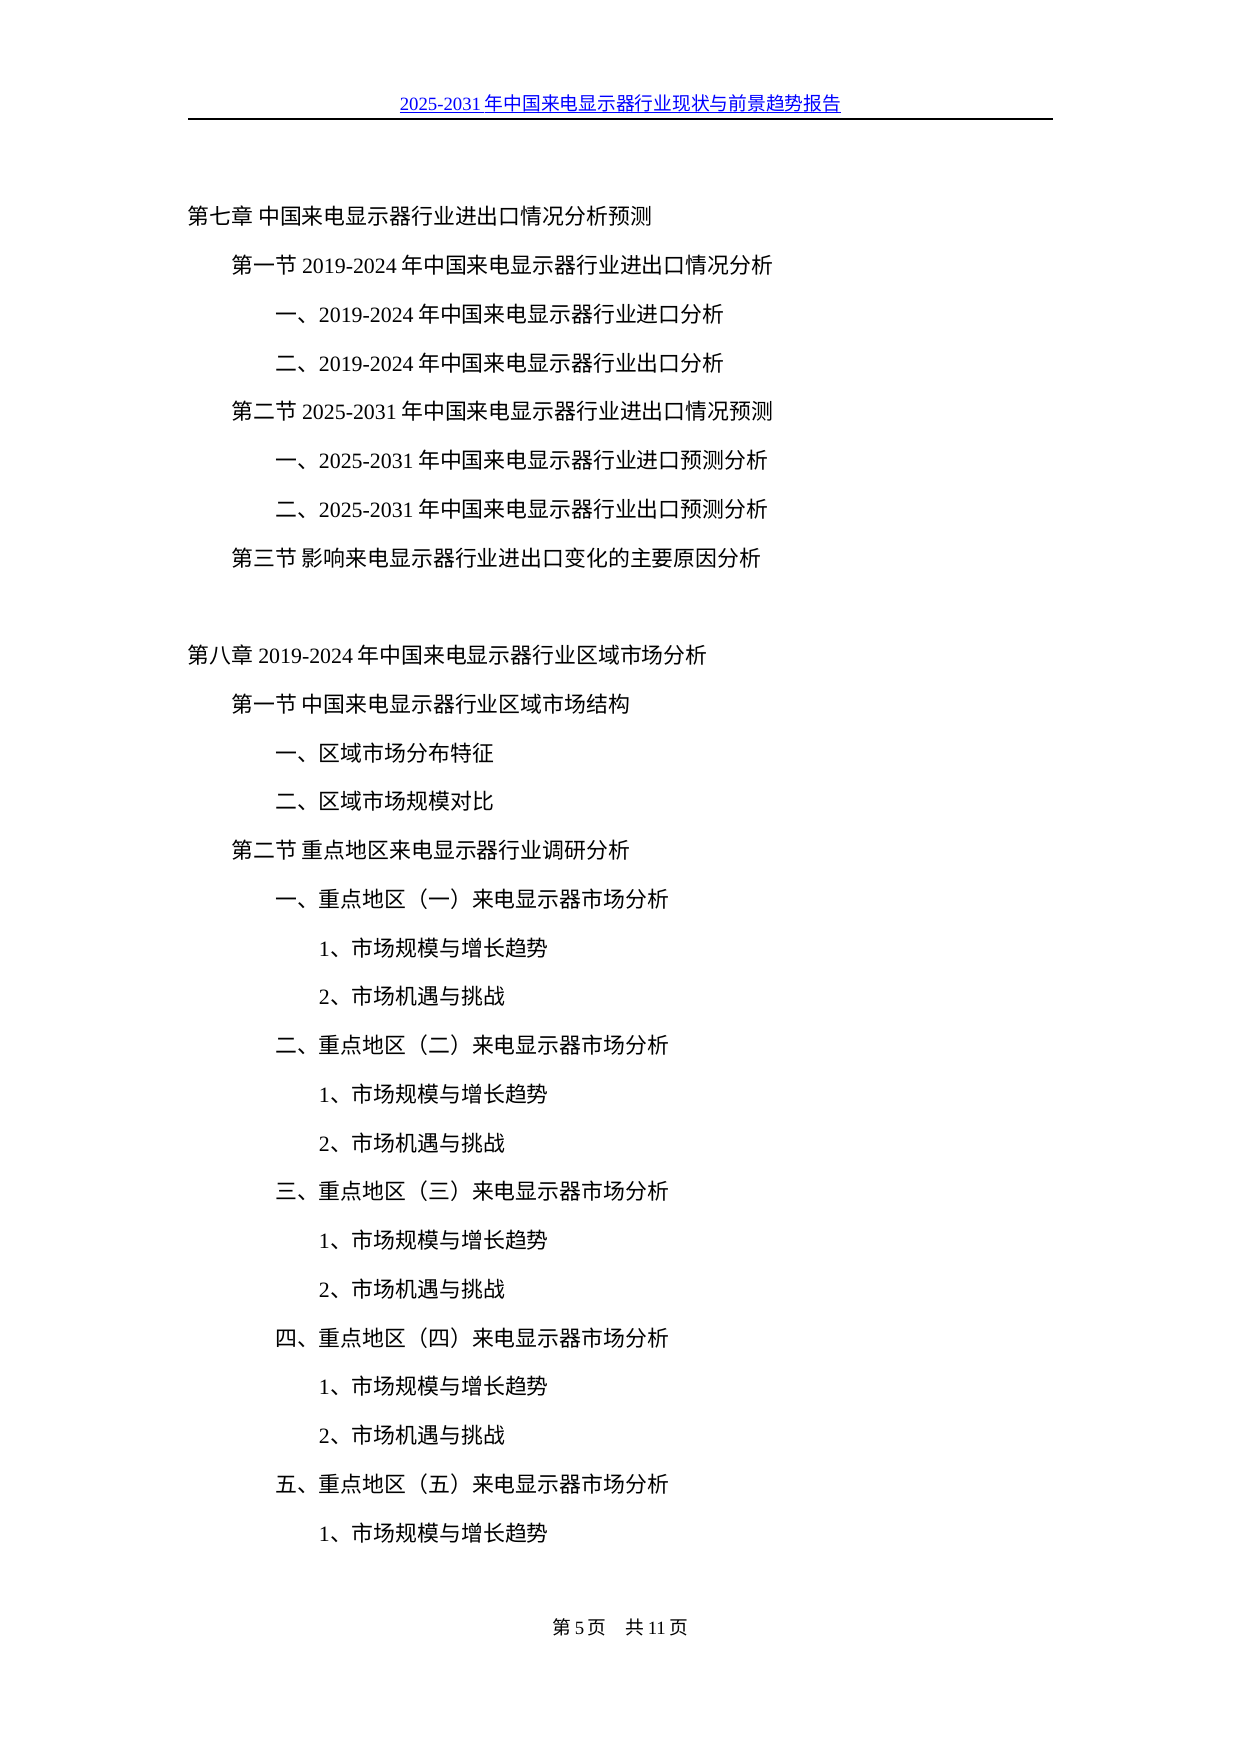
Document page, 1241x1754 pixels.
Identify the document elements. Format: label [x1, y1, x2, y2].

text [187, 150, 1053, 1548]
